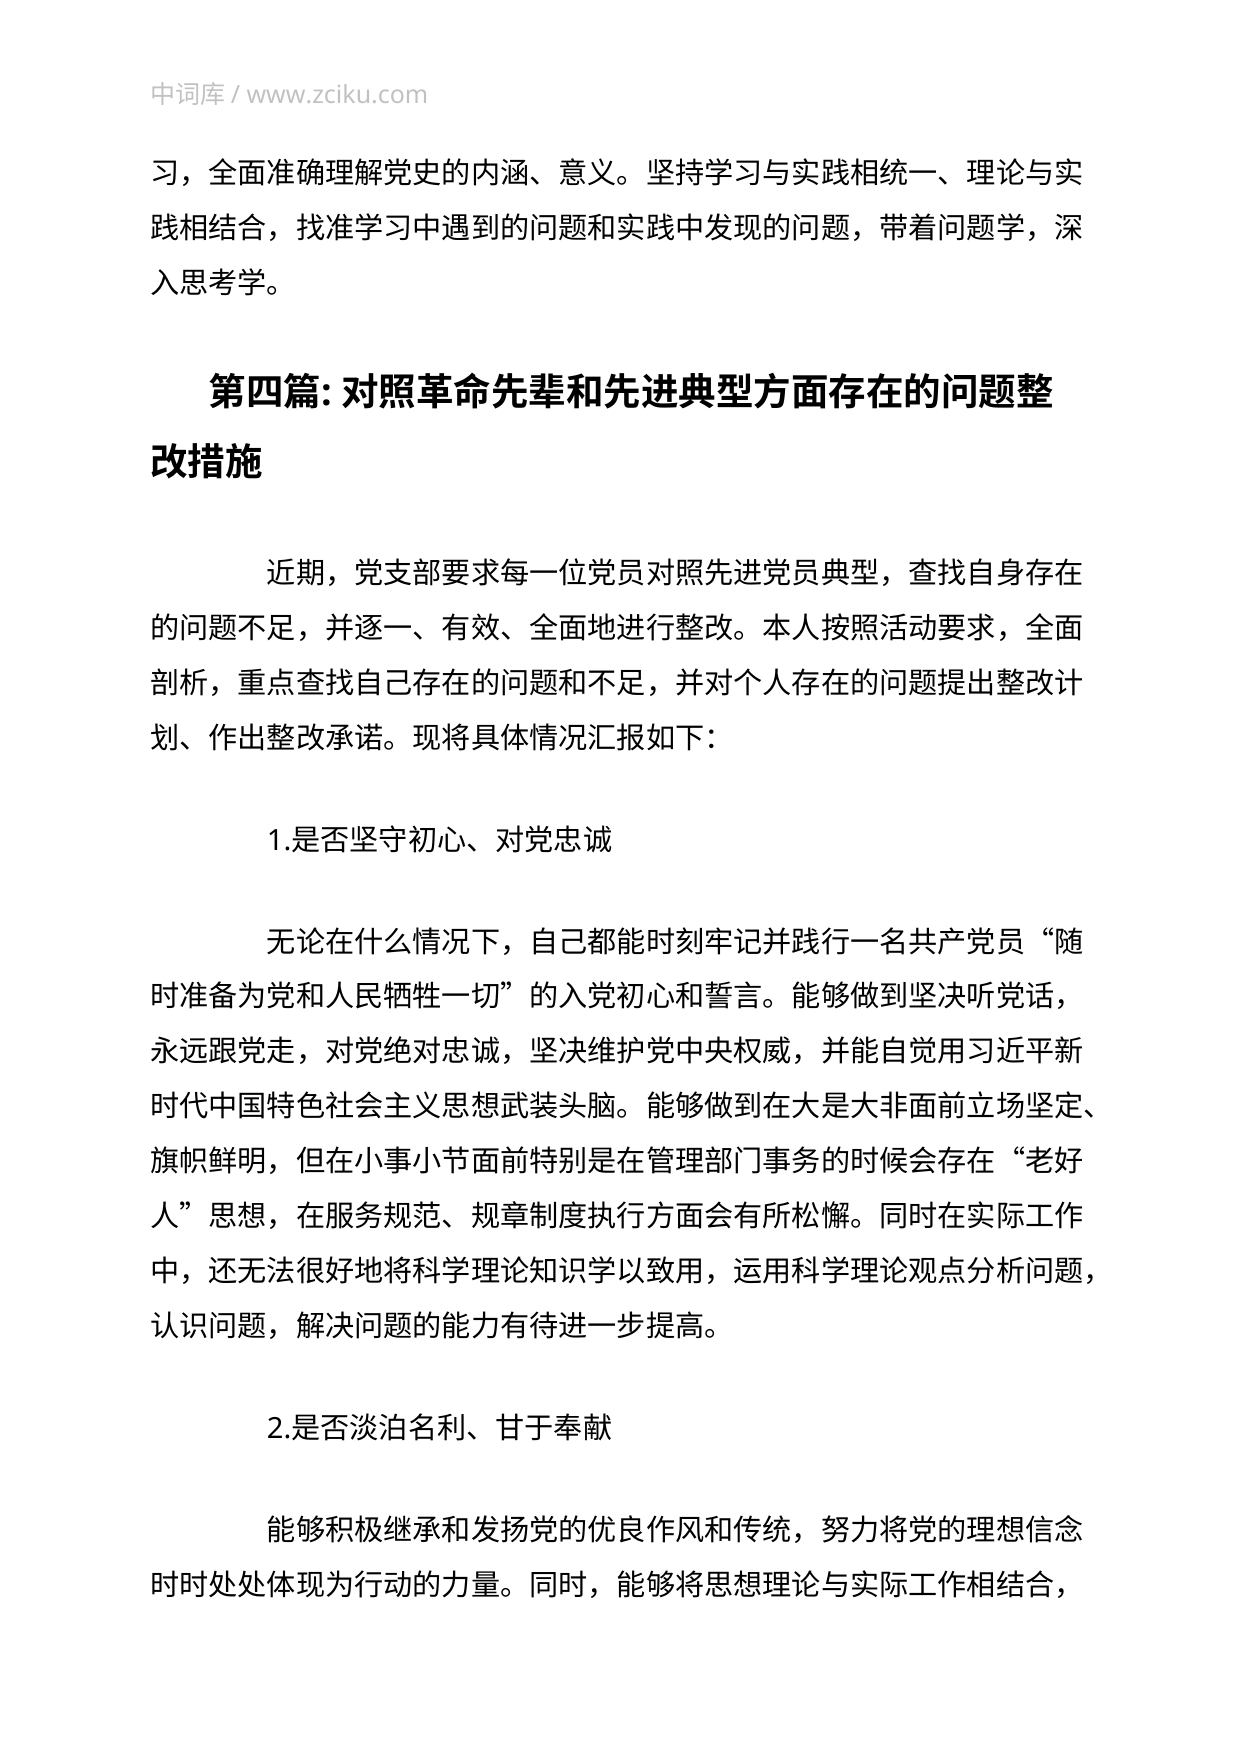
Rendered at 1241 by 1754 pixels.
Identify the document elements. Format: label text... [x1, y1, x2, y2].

text 1.是否坚守初心、对党忠诚 [150, 816, 1090, 858]
text 2.是否淡泊名利、甘于奉献 [150, 1404, 1090, 1447]
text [150, 150, 1090, 302]
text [150, 1506, 1090, 1603]
text 近期，党支部要求每一位党员对照先进党员典型，查找自身存在的问题不足，并逐一、有效、全面地进行整改。本人按照活动要求，全面剖析，重点查找自己存在的问题和不足，并对个人存在的问题提出整改计划、作出整改承诺。现将具体情况汇报如下： [150, 550, 1090, 757]
text 无论在什么情况下，自己都能时刻牢记并践行一名共产党员“随时准备为党和人民牺牲一切”的入党初心和誓言。能够做到坚决听党话，永远跟党走，对党绝对忠诚，坚决维护党中央权威，并能自觉用习近平新时代中国特色社会主义思想武装头脑。能够做到在大是大非面前立场坚定、旗帜鲜明，但在小事小节面前特别是在管理部门事务的时候会存在“老好人”思想，在服务规范、规章制度执行方面会有所松懈。同时在实际工作中，还无法很好地将科学理论知识学以致用，运用科学理论观点分析问题，认识问题，解决问题的能力有待进一步提高。 [150, 918, 1090, 1345]
text 第四篇: 对照革命先辈和先进典型方面存在的问题整改措施 [150, 362, 1090, 487]
